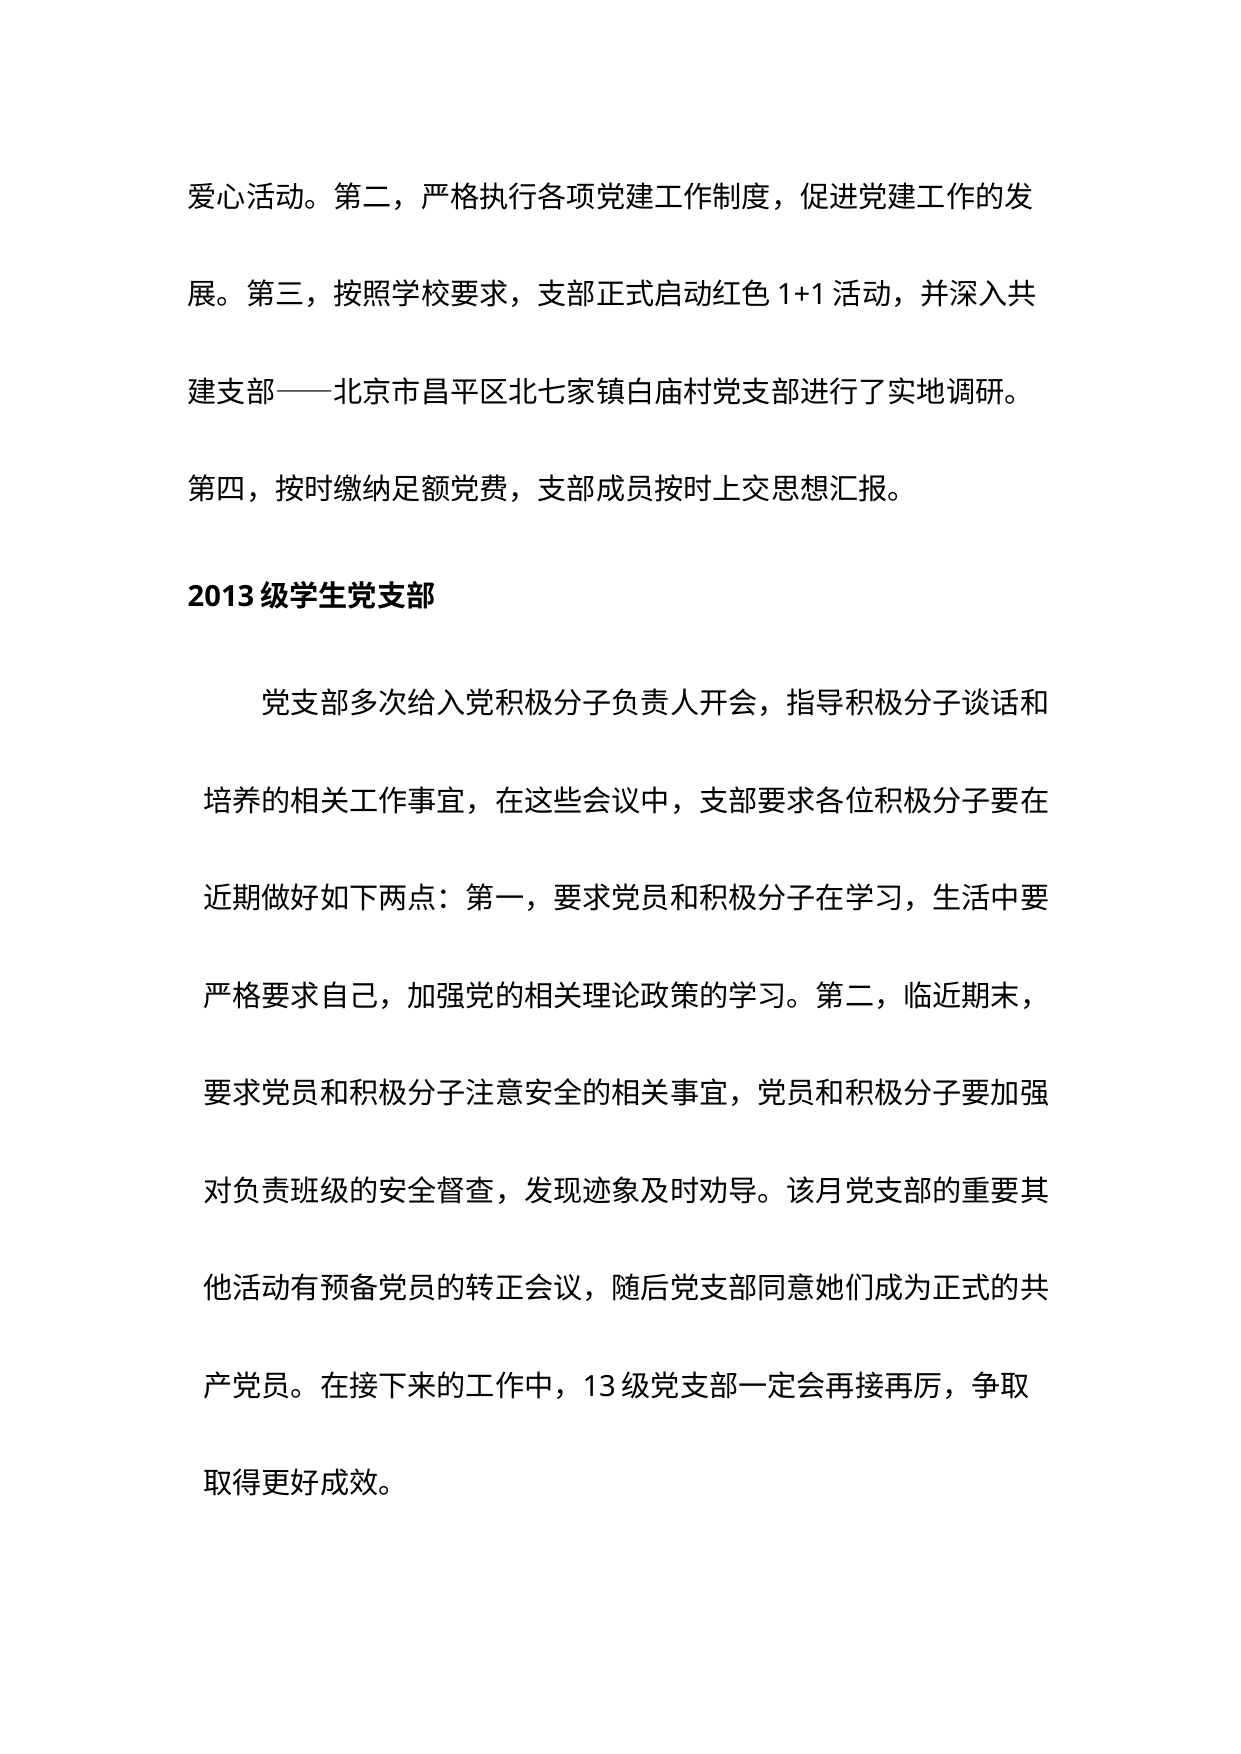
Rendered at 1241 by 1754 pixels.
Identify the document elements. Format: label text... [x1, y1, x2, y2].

text 2013级学生党支部 [187, 561, 1053, 626]
text 党支部多次给入党积极分子负责人开会，指导积极分子谈话和培养的相关工作事宜，在这些会议中，支部要求各位积极分子要在近期做好如下两点：第一，要求党员和积极分子在学习，生活中要严格要求自己，加强党的相关理论政策的学习。第二，临近期末，要求党员和积极分子注意安全的相关事宜，党员和积极分子要加强对负责班级的安全督查，发现迹象及时劝导。该月党支部的重要其他活动有预备党员的转正会议，随后党支部同意她们成为正式的共产党员。在接下来的工作中，13级党支部一定会再接再厉，争取取得更好成效。 [203, 668, 1053, 1513]
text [187, 162, 1053, 519]
